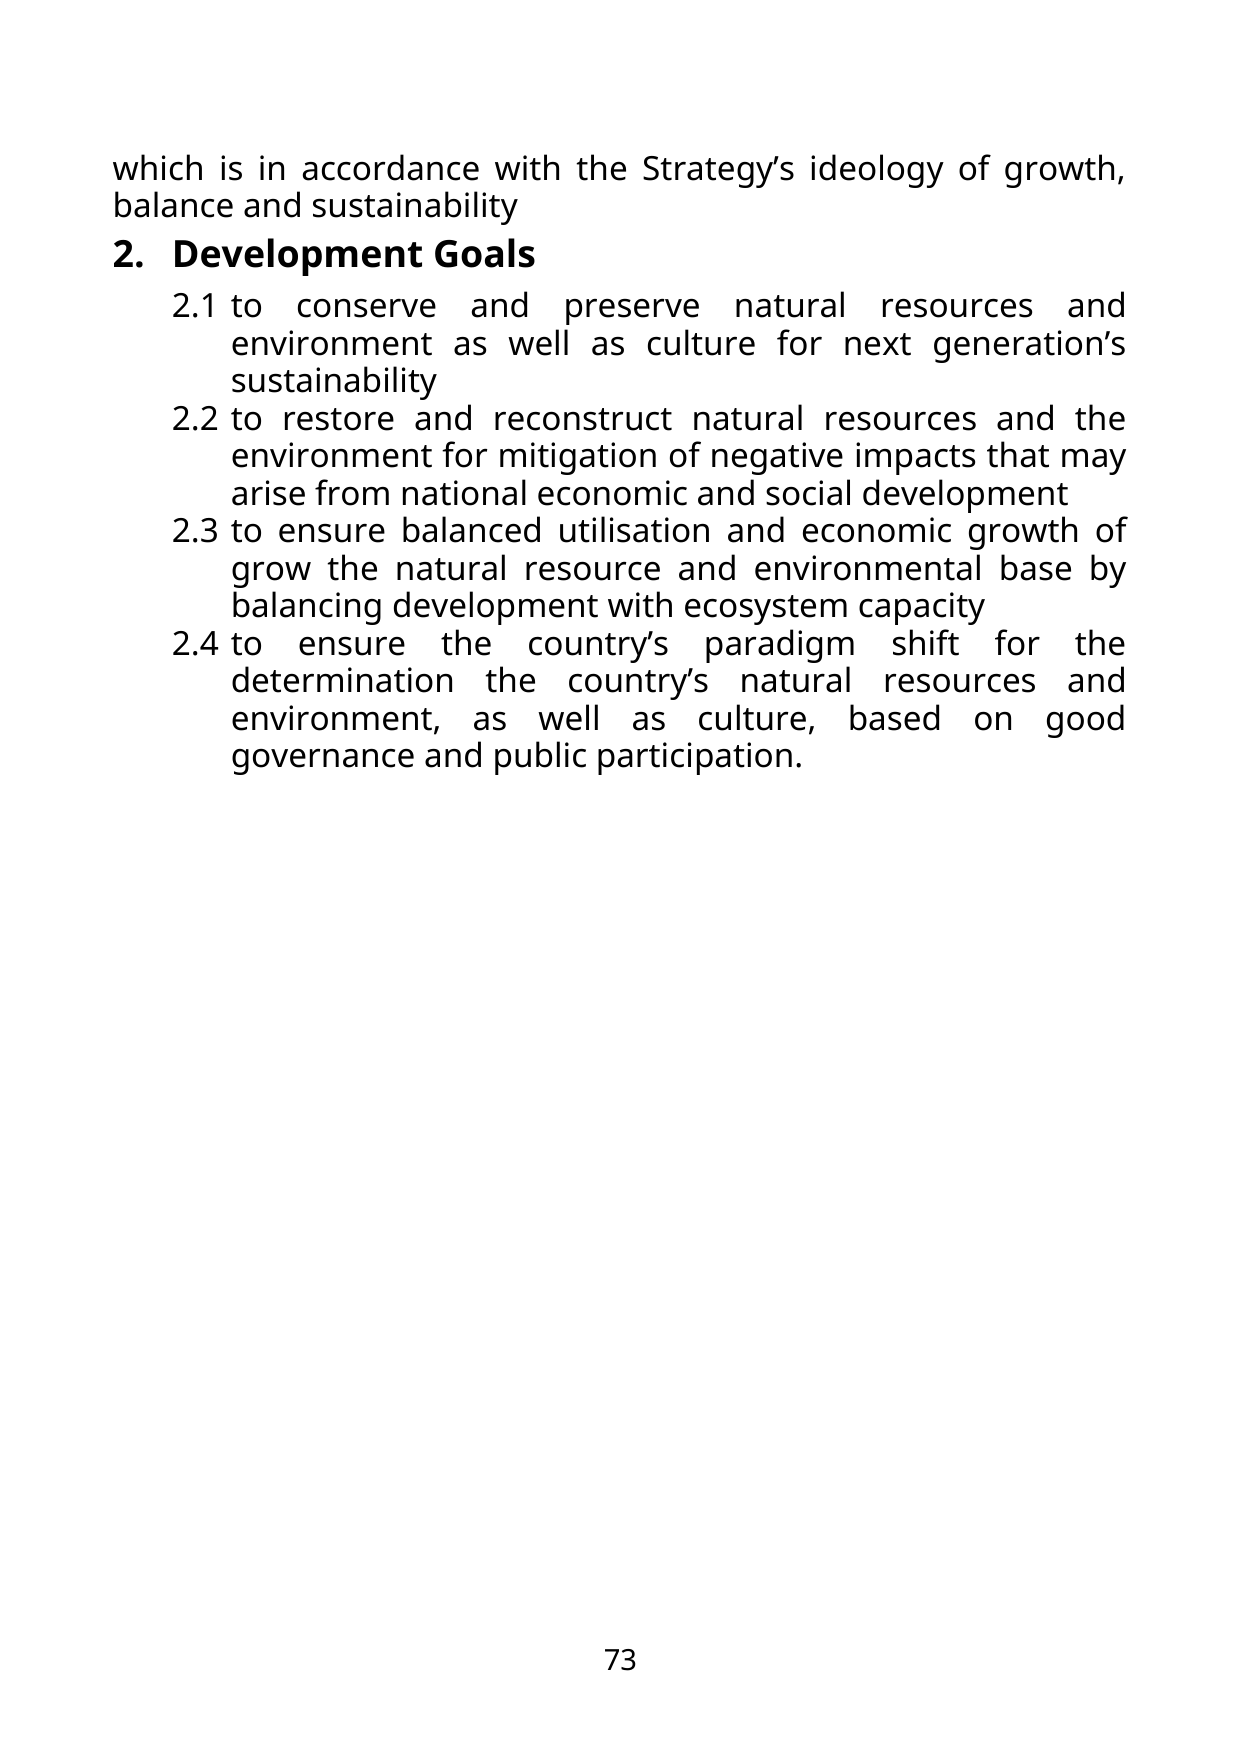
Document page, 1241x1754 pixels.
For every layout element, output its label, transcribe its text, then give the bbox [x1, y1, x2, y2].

text 2.4 to ensure the country’s paradigm shift for the determination the country’s natural resources and environment, as well as culture, based on good governance and public participation. [172, 625, 1128, 775]
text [112, 150, 1128, 225]
text 2.3 to ensure balanced utilisation and economic growth of grow the natural resource and environmental base by balancing development with ecosystem capacity [172, 512, 1128, 625]
text 2.2 to restore and reconstruct natural resources and the environment for mitigation of negative impacts that may arise from national economic and social development [172, 400, 1128, 512]
text 2. Development Goals [112, 237, 1128, 275]
text 2.1 to conserve and preserve natural resources and environment as well as culture for next generation’s sustainability [172, 287, 1128, 400]
